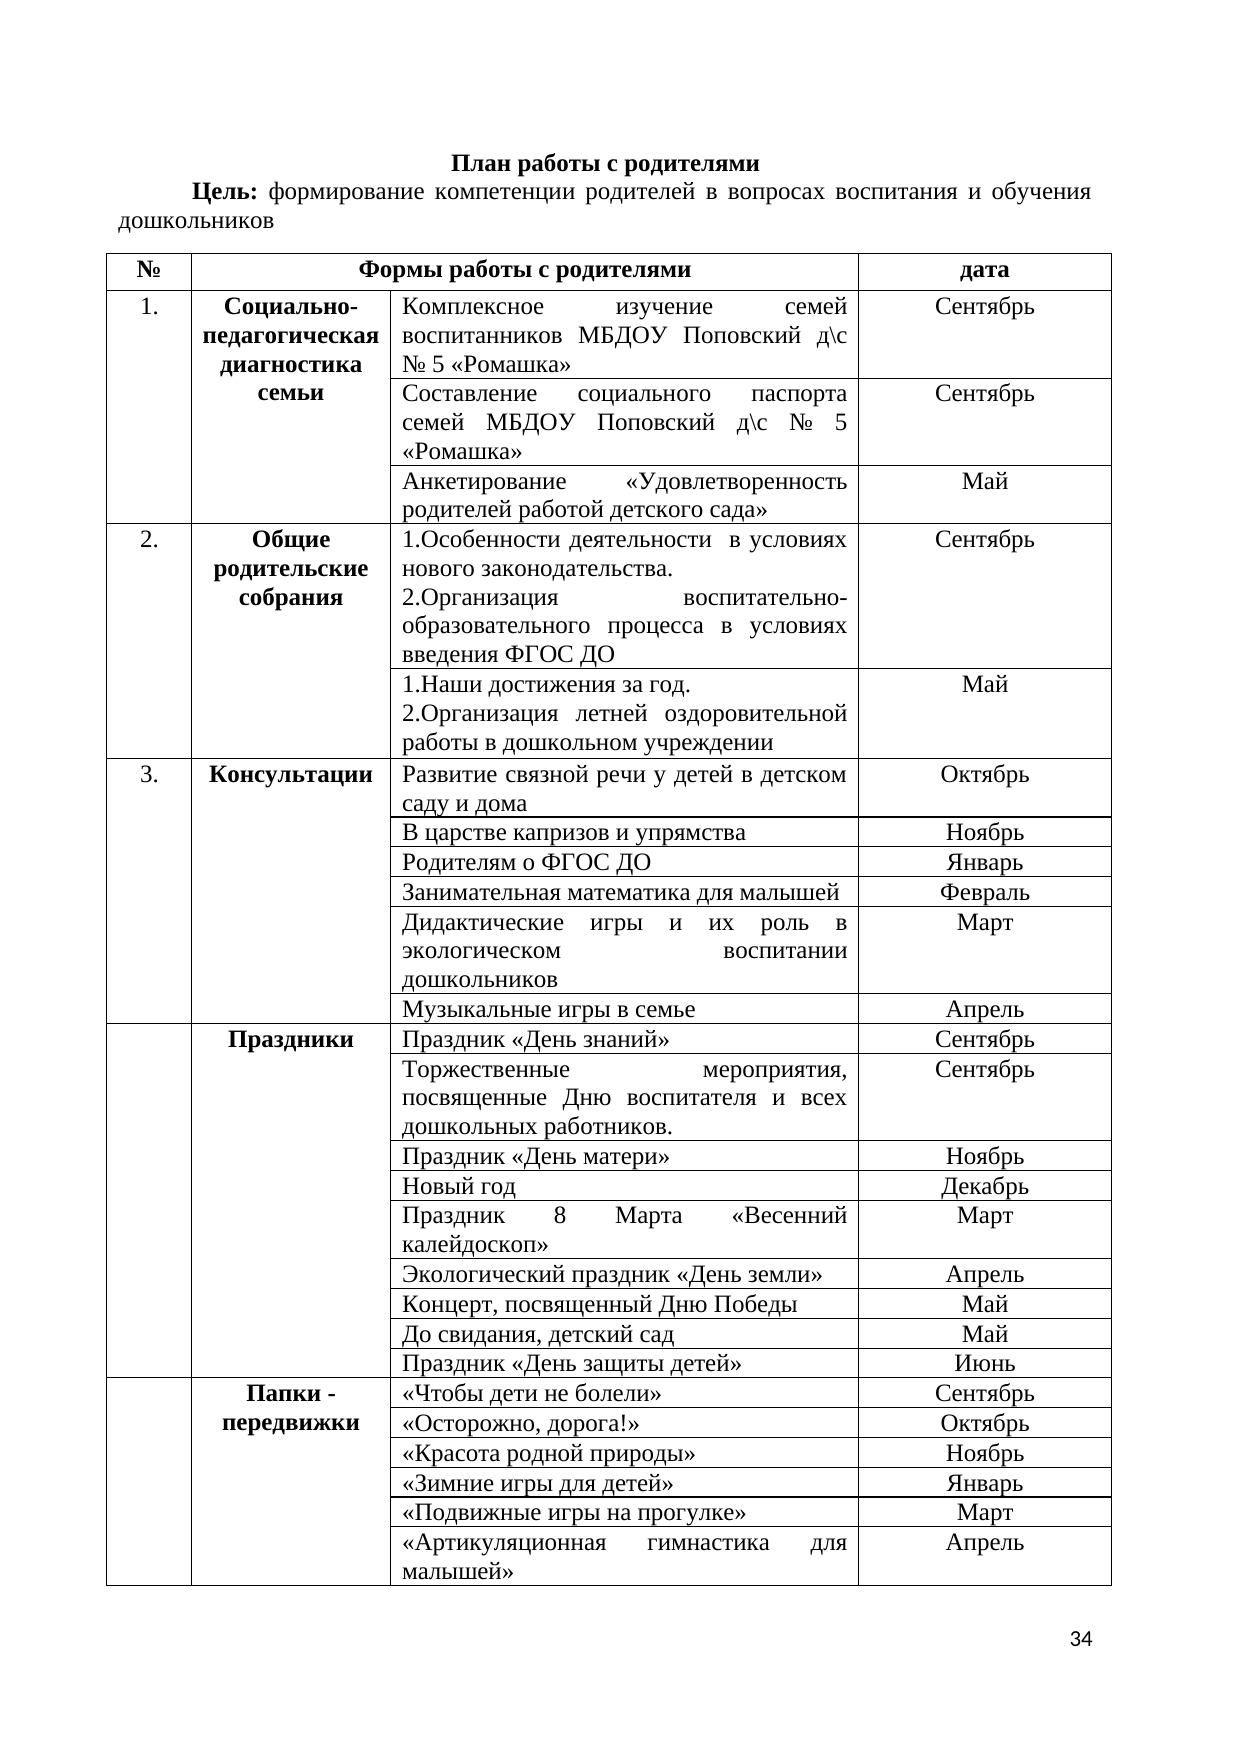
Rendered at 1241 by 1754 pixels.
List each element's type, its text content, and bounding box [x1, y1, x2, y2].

table_cell Март [859, 1201, 1111, 1258]
table_cell Сентябрь [859, 1378, 1111, 1407]
table_cell Май [859, 669, 1111, 758]
table_cell Консультации [192, 759, 390, 1023]
table_cell Социально-педагогическая диагностика семьи [192, 291, 390, 523]
table_cell В царстве капризов и упрямства [391, 818, 858, 846]
table_cell Составление социального паспорта семей МБДОУ Поповский д\с № 5 «Ромашка» [391, 379, 858, 465]
table_cell Комплексное изучение семей воспитанников МБДОУ Поповский д\с № 5 «Ромашка» [391, 291, 858, 377]
table_cell Анкетирование «Удовлетворенность родителей работой детского сада» [391, 466, 858, 523]
table_cell Май [859, 1289, 1111, 1318]
table_cell Январь [859, 847, 1111, 876]
table_header Формы работы с родителями [192, 254, 858, 290]
table_cell [107, 1024, 191, 1377]
table_cell Октябрь [859, 1408, 1111, 1437]
table_cell «Чтобы дети не болели» [391, 1378, 858, 1407]
table_cell «Зимние игры для детей» [391, 1468, 858, 1496]
table_cell «Артикуляционная гимнастика для малышей» [391, 1527, 858, 1585]
table_cell Занимательная математика для малышей [391, 877, 858, 906]
table_cell Ноябрь [859, 1141, 1111, 1170]
table_cell Январь [859, 1468, 1111, 1496]
table_cell Дидактические игры и их роль в экологическом воспитании дошкольников [391, 907, 858, 993]
text Цель: формирование компетенции родителей в вопросах воспитания и обучения дошкольников [118, 176, 1092, 234]
table_cell Март [859, 1498, 1111, 1526]
table_cell Октябрь [859, 759, 1111, 816]
table_cell «Подвижные игры на прогулке» [391, 1498, 858, 1526]
table_cell Декабрь [859, 1171, 1111, 1199]
table_cell Новый год [391, 1171, 858, 1199]
table_cell До свидания, детский сад [391, 1319, 858, 1347]
table_cell Музыкальные игры в семье [391, 994, 858, 1023]
table_cell Праздники [192, 1024, 390, 1377]
table_cell Сентябрь [859, 1054, 1111, 1140]
table_cell Праздник «День защиты детей» [391, 1349, 858, 1377]
table_cell 1. [107, 291, 191, 523]
table_cell Сентябрь [859, 524, 1111, 668]
table_cell Апрель [859, 994, 1111, 1023]
table_cell Концерт, посвященный Дню Победы [391, 1289, 858, 1318]
table_cell Февраль [859, 877, 1111, 906]
table_cell Апрель [859, 1527, 1111, 1585]
table_cell Ноябрь [859, 1438, 1111, 1467]
table_cell Родителям о ФГОС ДО [391, 847, 858, 876]
table_cell Сентябрь [859, 291, 1111, 377]
table_cell Экологический праздник «День земли» [391, 1259, 858, 1288]
table_cell 1.Особенности деятельности в условиях нового законодательства. 2.Организация воспитательно-образовательного процесса в условиях введения ФГОС ДО [391, 524, 858, 668]
table_cell Сентябрь [859, 379, 1111, 465]
table_cell «Красота родной природы» [391, 1438, 858, 1467]
table_cell Март [859, 907, 1111, 993]
text План работы с родителями [118, 148, 1092, 176]
table_cell 3. [107, 759, 191, 1023]
table_cell «Осторожно, дорога!» [391, 1408, 858, 1437]
table_cell Общие родительские собрания [192, 524, 390, 758]
table_cell Ноябрь [859, 818, 1111, 846]
table_cell Праздник 8 Марта «Весенний калейдоскоп» [391, 1201, 858, 1258]
table_cell Папки - передвижки [192, 1378, 390, 1585]
table_cell Май [859, 466, 1111, 523]
table_header № [107, 254, 191, 290]
table_cell Апрель [859, 1259, 1111, 1288]
table_cell Праздник «День матери» [391, 1141, 858, 1170]
table_header дата [859, 254, 1111, 290]
table_cell 1.Наши достижения за год. 2.Организация летней оздоровительной работы в дошкольном учреждении [391, 669, 858, 758]
table_cell Развитие связной речи у детей в детском саду и дома [391, 759, 858, 816]
table_cell Май [859, 1319, 1111, 1347]
table_cell Праздник «День знаний» [391, 1024, 858, 1053]
table_cell [107, 1378, 191, 1585]
table_cell 2. [107, 524, 191, 758]
table_cell Июнь [859, 1349, 1111, 1377]
table_cell Торжественные мероприятия, посвященные Дню воспитателя и всех дошкольных работников. [391, 1054, 858, 1140]
table_cell Сентябрь [859, 1024, 1111, 1053]
